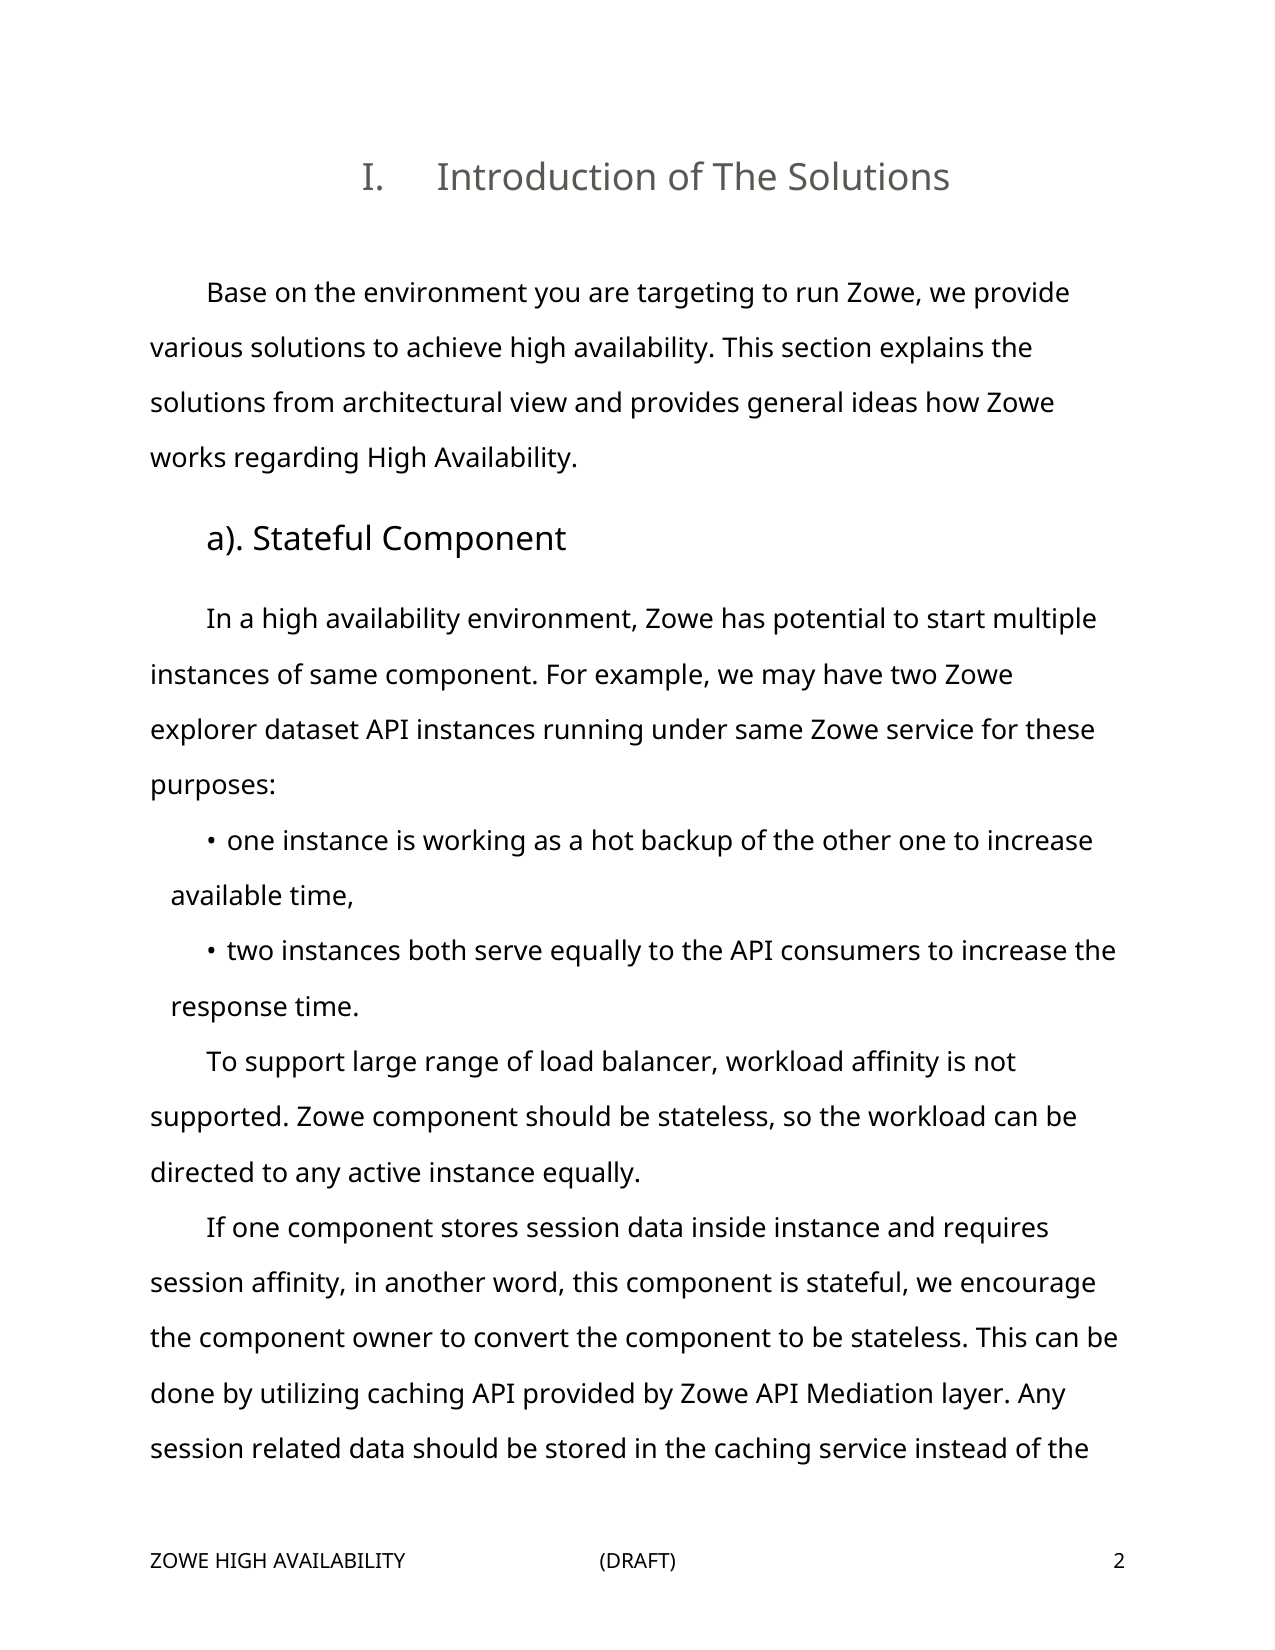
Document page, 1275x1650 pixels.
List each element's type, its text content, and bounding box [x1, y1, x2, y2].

list one instance is working as a hot backup of the other one to increase available time, [170, 821, 1125, 913]
list two instances both serve equally to the API consumers to increase the response time. [170, 932, 1125, 1024]
text In a high availability environment, Zowe has potential to start multiple instances of same component. For example, we may have two Zowe explorer dataset API instances running under same Zowe service for these purposes: [150, 600, 1125, 803]
subtitle a). Stateful Component [150, 515, 1125, 561]
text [150, 1208, 1125, 1466]
text To support large range of load balancer, workload affinity is not supported. Zowe component should be stateless, so the workload can be directed to any active instance equally. [150, 1042, 1125, 1190]
text Base on the environment you are targeting to run Zowe, we provide various solutions to achieve high availability. This section explains the solutions from architectural view and provides general ideas how Zowe works regarding High Availability. [150, 273, 1125, 476]
subtitle Introduction of The Solutions [187, 150, 1125, 201]
